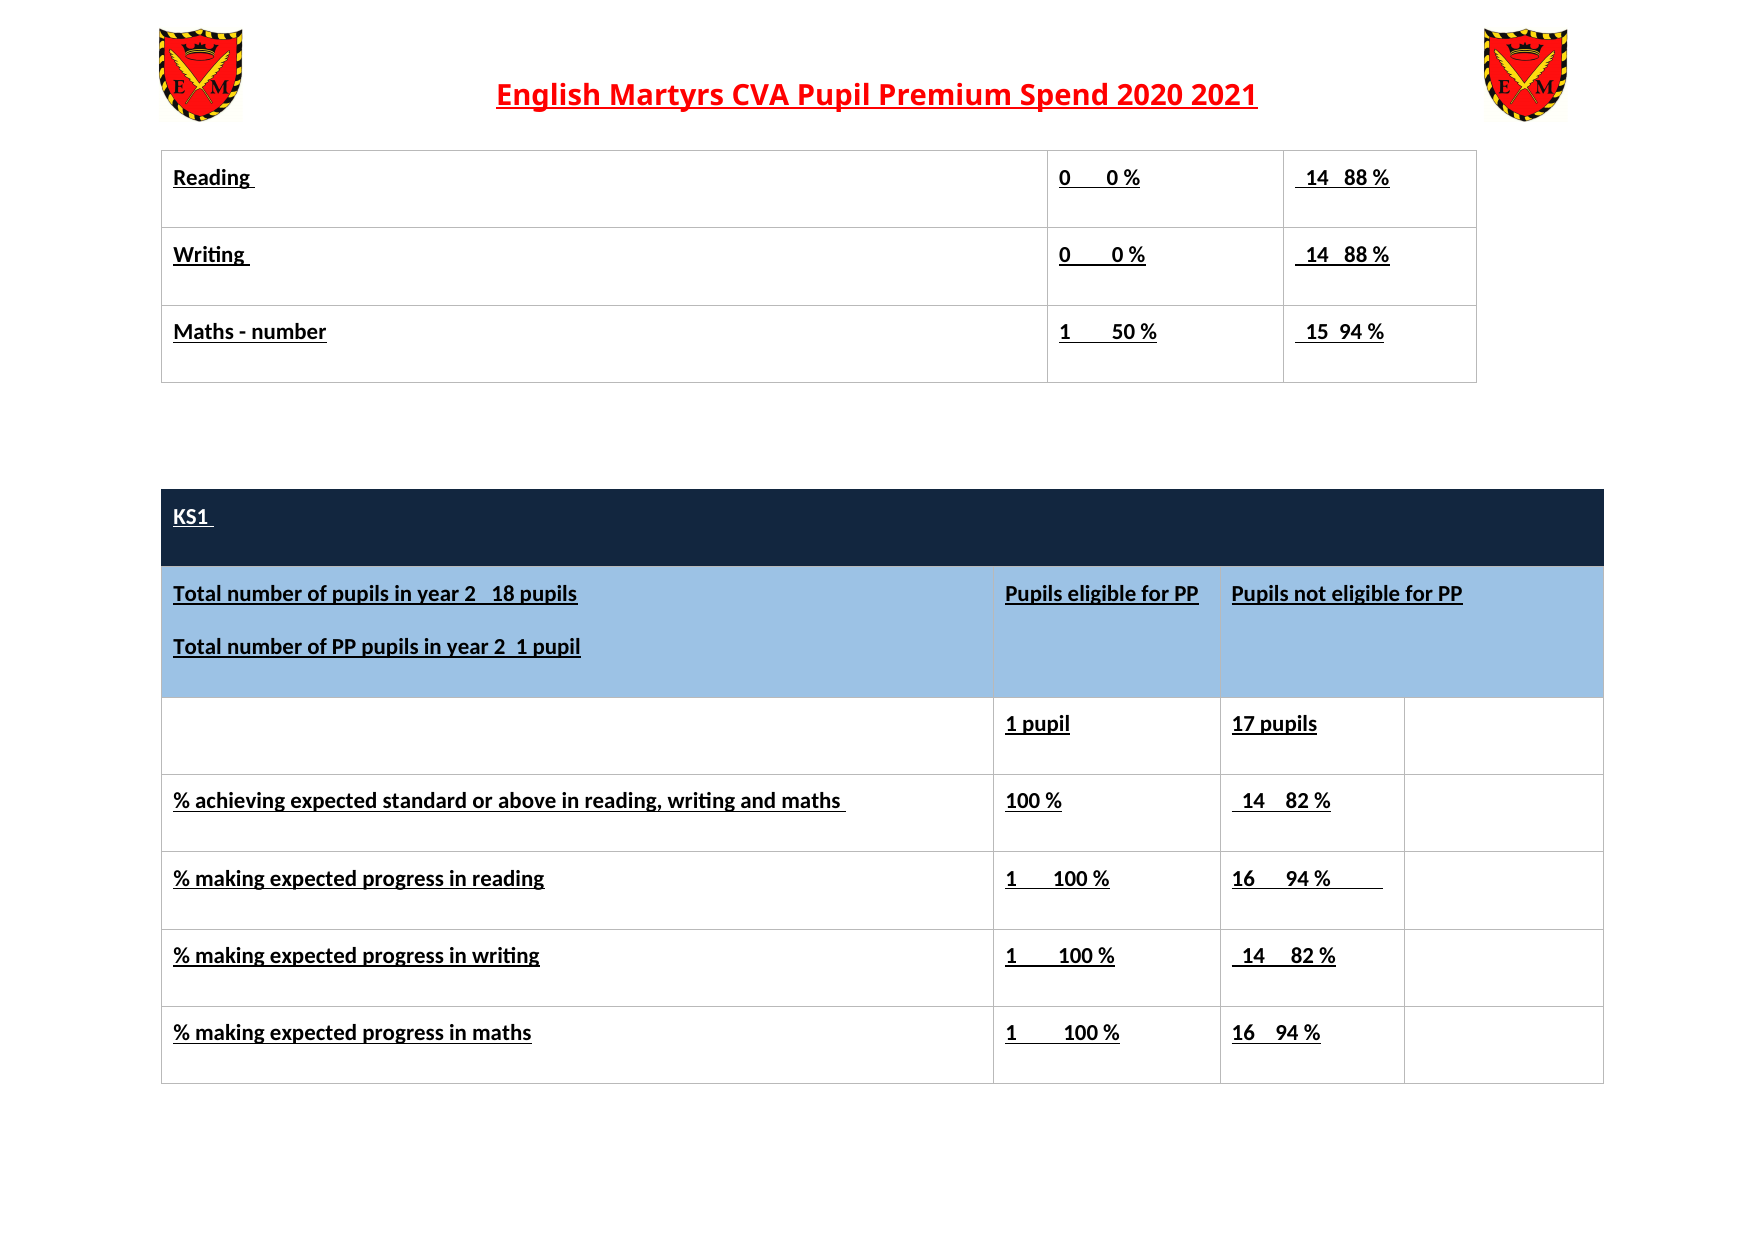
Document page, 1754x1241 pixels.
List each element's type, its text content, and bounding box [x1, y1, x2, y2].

table_cell 14 88 % [1284, 228, 1476, 304]
table_cell Maths - number [162, 306, 1047, 382]
table_cell Total number of pupils in year 2 18 pupils Total number of PP pupils in year 2 1 pupil [162, 567, 993, 697]
table_cell Writing [162, 228, 1047, 304]
table_cell 1 50 % [1048, 306, 1283, 382]
table_cell 1 100 % [994, 1007, 1220, 1083]
picture [158, 27, 243, 122]
table_cell % achieving expected standard or above in reading, writing and maths [162, 775, 993, 851]
table_cell % making expected progress in reading [162, 852, 993, 928]
table_cell Pupils not eligible for PP [1221, 567, 1603, 697]
table_cell 14 82 % [1221, 775, 1404, 851]
table_cell [1405, 930, 1603, 1006]
table_cell 16 94 % [1221, 1007, 1404, 1083]
table_cell 14 88 % [1284, 151, 1476, 227]
table_cell % making expected progress in maths [162, 1007, 993, 1083]
table_cell 17 pupils [1221, 698, 1404, 774]
picture [1483, 27, 1568, 122]
table_cell Pupils eligible for PP [994, 567, 1220, 697]
table_cell [1405, 852, 1603, 928]
table_cell % making expected progress in writing [162, 930, 993, 1006]
table_cell 100 % [994, 775, 1220, 851]
table_cell 1 pupil [994, 698, 1220, 774]
table_cell 1 100 % [994, 852, 1220, 928]
table_cell 0 0 % [1048, 151, 1283, 227]
table_cell 15 94 % [1284, 306, 1476, 382]
table_cell [1405, 698, 1603, 774]
table_cell 1 100 % [994, 930, 1220, 1006]
table_cell 16 94 % [1221, 852, 1404, 928]
table_cell 14 82 % [1221, 930, 1404, 1006]
table_cell [1405, 775, 1603, 851]
table_cell 0 0 % [1048, 228, 1283, 304]
table_cell Reading [162, 151, 1047, 227]
table_cell [1405, 1007, 1603, 1083]
table_header KS1 [162, 490, 1603, 566]
table_cell [162, 698, 993, 774]
